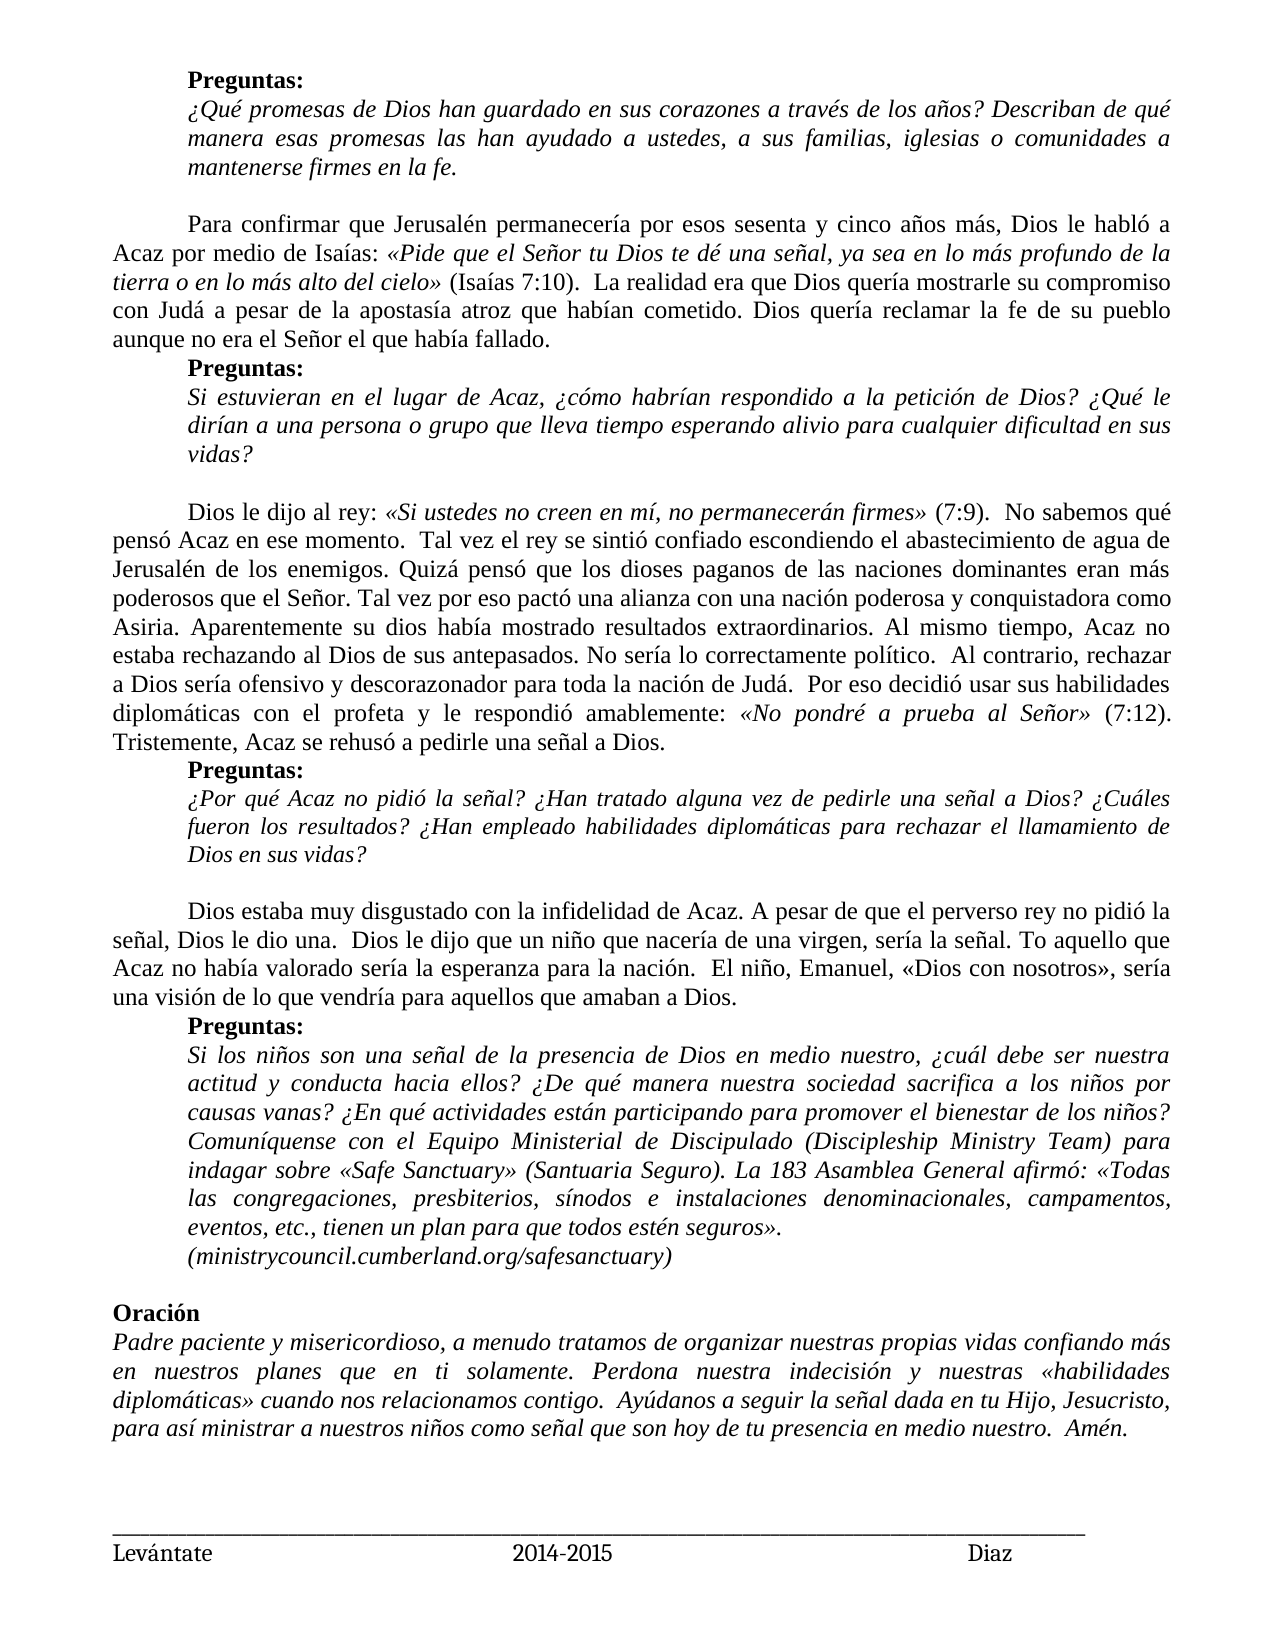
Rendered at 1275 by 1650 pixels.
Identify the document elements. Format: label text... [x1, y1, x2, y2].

text Preguntas: ¿Qué promesas de Dios han guardado en sus corazones a través de los años? Describan de qué manera esas promesas las han ayudado a ustedes, a sus familias, iglesias o comunidades a mantenerse firmes en la fe. [187, 66, 1172, 181]
text Padre paciente y misericordioso, a menudo tratamos de organizar nuestras propias vidas confiando más en nuestros planes que en ti solamente. Perdona nuestra indecisión y nuestras «habilidades diplomáticas» cuando nos relacionamos contigo. Ayúdanos a seguir la señal dada en tu Hijo, Jesucristo, para así ministrar a nuestros niños como señal que son hoy de tu presencia en medio nuestro. Amén. [112, 1327, 1172, 1442]
text Dios le dijo al rey: «Si ustedes no creen en mí, no permanecerán firmes» (7:9). No sabemos qué pensó Acaz en ese momento. Tal vez el rey se sintió confiado escondiendo el abastecimiento de agua de Jerusalén de los enemigos. Quizá pensó que los dioses paganos de las naciones dominantes eran más poderosos que el Señor. Tal vez por eso pactó una alianza con una nación poderosa y conquistadora como Asiria. Aparentemente su dios había mostrado resultados extraordinarios. Al mismo tiempo, Acaz no estaba rechazando al Dios de sus antepasados. No sería lo correctamente político. Al contrario, rechazar a Dios sería ofensivo y descorazonador para toda la nación de Judá. Por eso decidió usar sus habilidades diplomáticas con el profeta y le respondió amablemente: «No pondré a prueba al Señor» (7:12). Tristemente, Acaz se rehusó a pedirle una señal a Dios. [112, 497, 1172, 756]
text Preguntas: Si estuvieran en el lugar de Acaz, ¿cómo habrían respondido a la petición de Dios? ¿Qué le dirían a una persona o grupo que lleva tiempo esperando alivio para cualquier dificultad en sus vidas? [187, 353, 1172, 468]
text Oración [112, 1298, 1172, 1327]
text Dios estaba muy disgustado con la infidelidad de Acaz. A pesar de que el perverso rey no pidió la señal, Dios le dio una. Dios le dijo que un niño que nacería de una virgen, sería la señal. To aquello que Acaz no había valorado sería la esperanza para la nación. El niño, Emanuel, «Dios con nosotros», sería una visión de lo que vendría para aquellos que amaban a Dios. [112, 896, 1172, 1011]
text (ministrycouncil.cumberland.org/safesanctuary) [112, 1241, 1172, 1270]
text Preguntas: Si los niños son una señal de la presencia de Dios en medio nuestro, ¿cuál debe ser nuestra actitud y conducta hacia ellos? ¿De qué manera nuestra sociedad sacrifica a los niños por causas vanas? ¿En qué actividades están participando para promover el bienestar de los niños? Comuníquense con el Equipo Ministerial de Discipulado (Discipleship Ministry Team) para indagar sobre «Safe Sanctuary» (Santuaria Seguro). La 183 Asamblea General afirmó: «Todas las congregaciones, presbiterios, sínodos e instalaciones denominacionales, campamentos, eventos, etc., tienen un plan para que todos estén seguros». [112, 1011, 1172, 1241]
text Para confirmar que Jerusalén permanecería por esos sesenta y cinco años más, Dios le habló a Acaz por medio de Isaías: «Pide que el Señor tu Dios te dé una señal, ya sea en lo más profundo de la tierra o en lo más alto del cielo» (Isaías 7:10). La realidad era que Dios quería mostrarle su compromiso con Judá a pesar de la apostasía atroz que habían cometido. Dios quería reclamar la fe de su pueblo aunque no era el Señor el que había fallado. [112, 209, 1172, 353]
text Preguntas: ¿Por qué Acaz no pidió la señal? ¿Han tratado alguna vez de pedirle una señal a Dios? ¿Cuáles fueron los resultados? ¿Han empleado habilidades diplomáticas para rechazar el llamamiento de Dios en sus vidas? [187, 756, 1172, 867]
